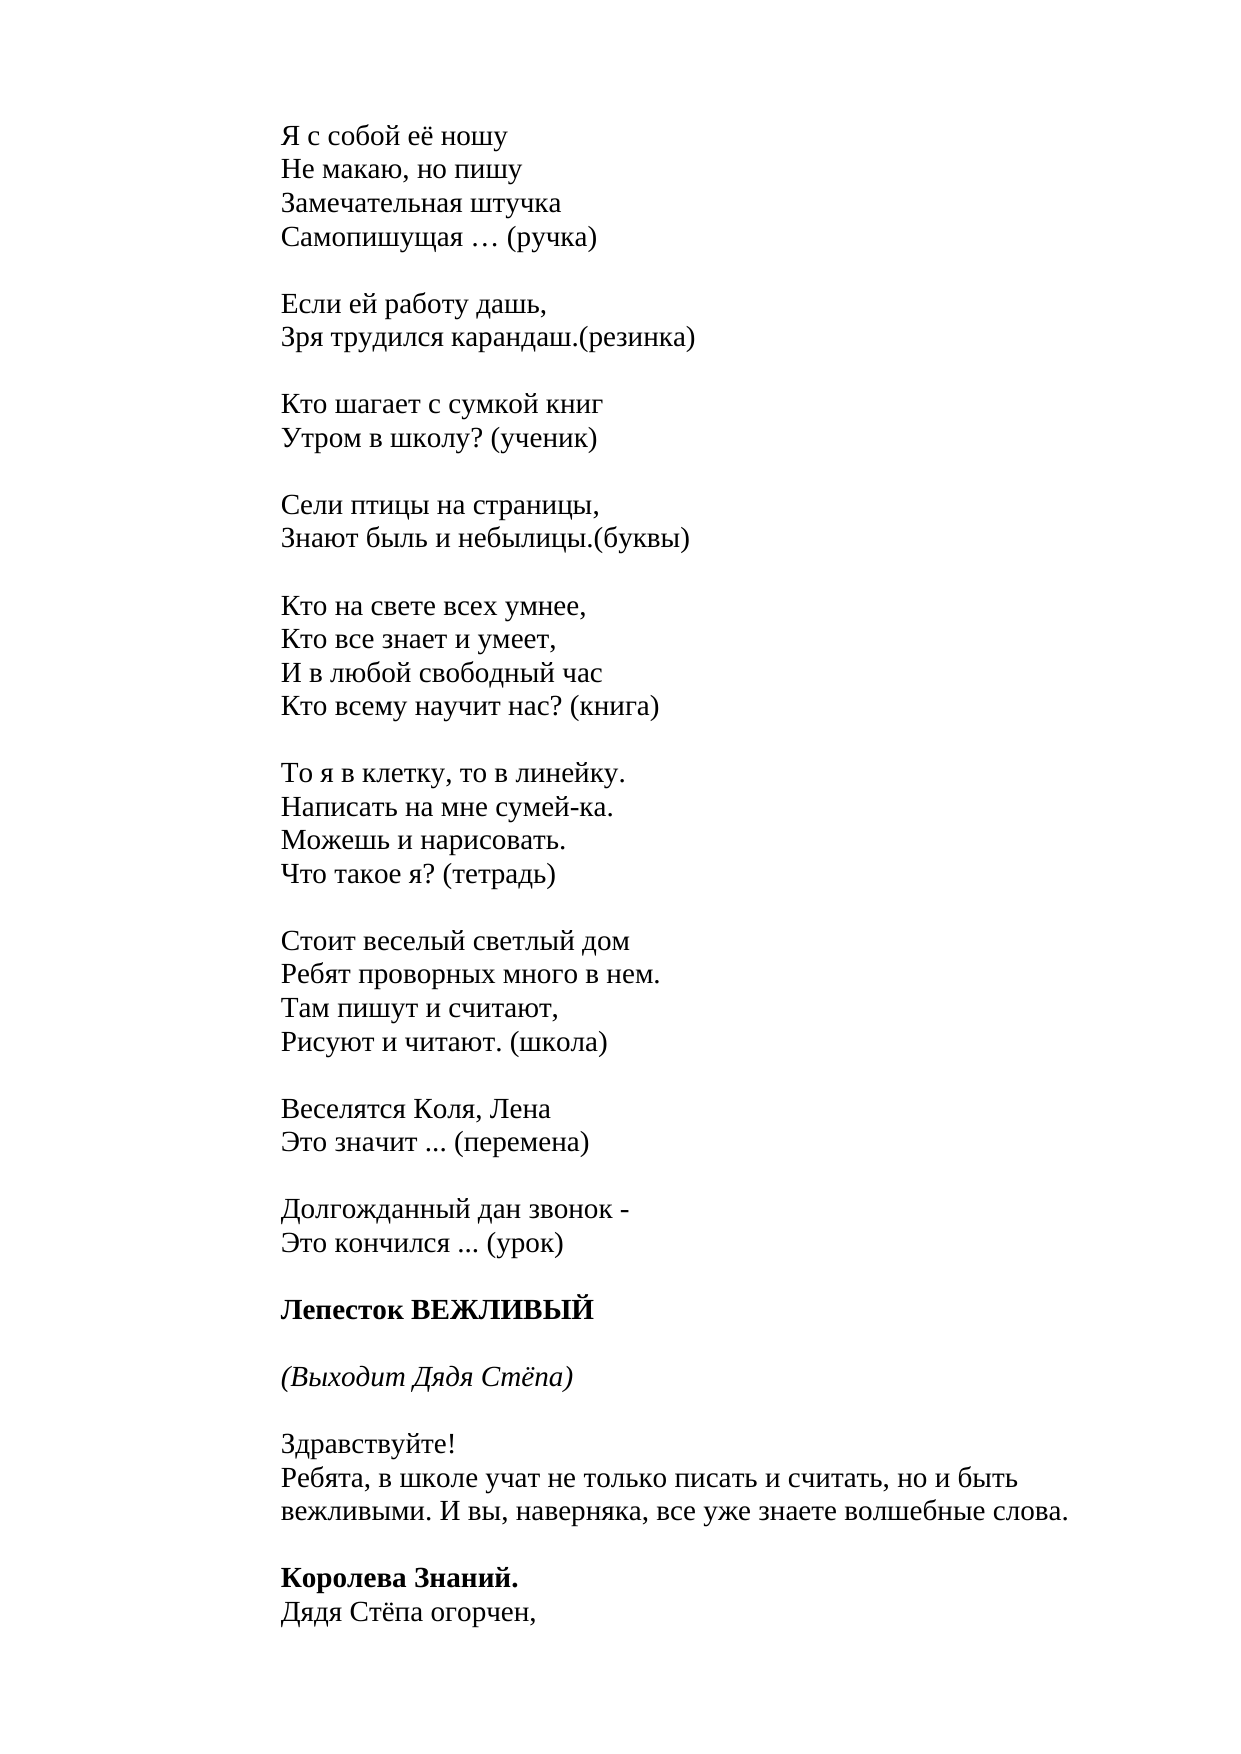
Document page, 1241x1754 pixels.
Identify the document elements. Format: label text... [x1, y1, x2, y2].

text Здравствуйте! [281, 1426, 1152, 1460]
text Знают быль и небылицы.(буквы) [281, 521, 1152, 554]
text Это значит ... (перемена) [281, 1124, 1152, 1158]
text Лепесток ВЕЖЛИВЫЙ [281, 1292, 1152, 1326]
text Зря трудился карандаш.(резинка) [281, 319, 1152, 353]
text Стоит веселый светлый дом [281, 923, 1152, 957]
text Ребят проворных много в нем. [281, 957, 1152, 990]
text Веселятся Коля, Лена [281, 1091, 1152, 1124]
text Замечательная штучка [281, 185, 1152, 219]
text Кто на свете всех умнее, [281, 588, 1152, 621]
text Сели птицы на страницы, [281, 487, 1152, 521]
text Там пишут и считают, [281, 990, 1152, 1024]
text Не макаю, но пишу [281, 152, 1152, 185]
text (Выходит Дядя Стёпа) [281, 1359, 1152, 1393]
text Самопишущая … (ручка) [281, 219, 1152, 252]
text Если ей работу дашь, [281, 286, 1152, 319]
text Кто всему научит нас? (книга) [281, 688, 1152, 722]
text Рисуют и читают. (школа) [281, 1024, 1152, 1057]
text Это кончился ... (урок) [281, 1225, 1152, 1258]
text Написать на мне сумей-ка. [281, 789, 1152, 822]
text Утром в школу? (ученик) [281, 420, 1152, 453]
text Королева Знаний. [281, 1560, 1152, 1594]
text Можешь и нарисовать. [281, 822, 1152, 856]
text Что такое я? (тетрадь) [281, 856, 1152, 889]
text То я в клетку, то в линейку. [281, 755, 1152, 789]
text Кто все знает и умеет, [281, 621, 1152, 655]
text Кто шагает с сумкой книг [281, 386, 1152, 420]
text Я с собой её ношу [281, 118, 1152, 152]
text Ребята, в школе учат не только писать и считать, но и быть вежливыми. И вы, наверняка, все уже знаете волшебные слова. [281, 1460, 1152, 1527]
text Долгожданный дан звонок - [281, 1191, 1152, 1225]
text Дядя Стёпа огорчен, [281, 1594, 1152, 1627]
text И в любой свободный час [281, 655, 1152, 688]
